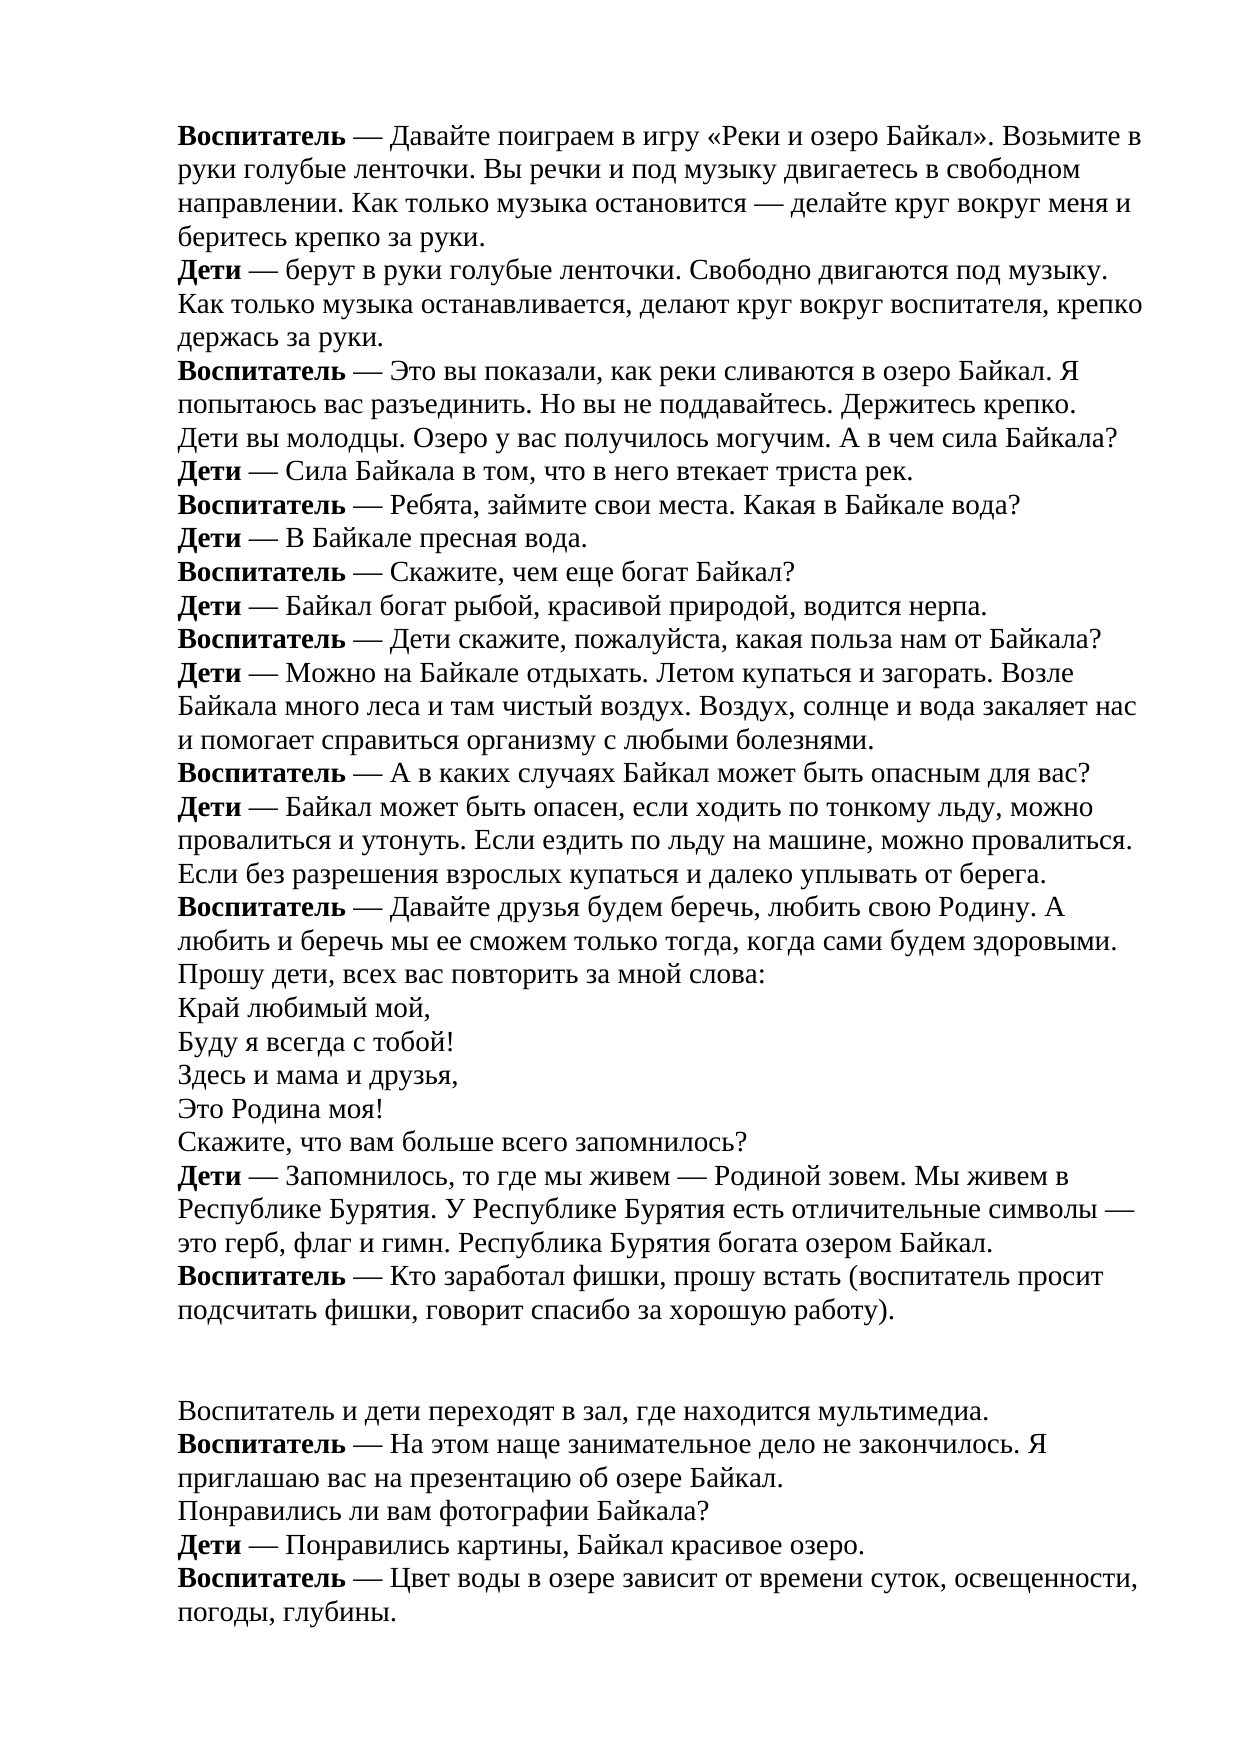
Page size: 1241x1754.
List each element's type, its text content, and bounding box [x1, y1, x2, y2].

text Дети — Можно на Байкале отдыхать. Летом купаться и загорать. Возле Байкала много леса и там чистый воздух. Воздух, солнце и вода закаляет нас и помогает справиться организму с любыми болезнями. [177, 655, 1152, 755]
text Здесь и мама и друзья, [177, 1057, 1152, 1091]
text Край любимый мой, [177, 990, 1152, 1024]
text Воспитатель — Ребята, займите свои места. Какая в Байкале вода? [177, 487, 1152, 521]
text Воспитатель — Дети скажите, пожалуйста, какая польза нам от Байкала? [177, 621, 1152, 655]
text Воспитатель — Скажите, чем еще богат Байкал? [177, 554, 1152, 588]
text Воспитатель — Давайте друзья будем беречь, любить свою Родину. А любить и беречь мы ее сможем только тогда, когда сами будем здоровыми. Прошу дети, всех вас повторить за мной слова: [177, 889, 1152, 990]
text Это Родина моя! [177, 1091, 1152, 1124]
text Дети — Запомнилось, то где мы живем — Родиной зовем. Мы живем в Республике Бурятия. У Республике Бурятия есть отличительные символы — это герб, флаг и гимн. Республика Бурятия богата озером Байкал. [177, 1158, 1152, 1258]
text Дети — В Байкале пресная вода. [177, 521, 1152, 554]
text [177, 1560, 1152, 1627]
text Дети — Байкал богат рыбой, красивой природой, водится нерпа. [177, 588, 1152, 621]
text Воспитатель — Давайте поиграем в игру «Реки и озеро Байкал». Возьмите в руки голубые ленточки. Вы речки и под музыку двигаетесь в свободном направлении. Как только музыка остановится — делайте круг вокруг меня и беритесь крепко за руки. [177, 118, 1152, 252]
text Воспитатель — Это вы показали, как реки сливаются в озеро Байкал. Я попытаюсь вас разъединить. Но вы не поддавайтесь. Держитесь крепко. [177, 353, 1152, 420]
text Воспитатель — А в каких случаях Байкал может быть опасным для вас? [177, 755, 1152, 789]
text Понравились ли вам фотографии Байкала? [177, 1493, 1152, 1527]
text Дети — берут в руки голубые ленточки. Свободно двигаются под музыку. Как только музыка останавливается, делают круг вокруг воспитателя, крепко держась за руки. [177, 252, 1152, 353]
text Воспитатель — Кто заработал фишки, прошу встать (воспитатель просит подсчитать фишки, говорит спасибо за хорошую работу). [177, 1258, 1152, 1326]
text Буду я всегда с тобой! [177, 1024, 1152, 1057]
text Воспитатель и дети переходят в зал, где находится мультимедиа. [177, 1393, 1152, 1426]
text Дети вы молодцы. Озеро у вас получилось могучим. А в чем сила Байкала? [177, 420, 1152, 453]
text Скажите, что вам больше всего запомнилось? [177, 1124, 1152, 1158]
text Дети — Байкал может быть опасен, если ходить по тонкому льду, можно провалиться и утонуть. Если ездить по льду на машине, можно провалиться. Если без разрешения взрослых купаться и далеко уплывать от берега. [177, 789, 1152, 889]
text Дети — Сила Байкала в том, что в него втекает триста рек. [177, 453, 1152, 487]
text Дети — Понравились картины, Байкал красивое озеро. [177, 1527, 1152, 1560]
text Воспитатель — На этом наще занимательное дело не закончилось. Я приглашаю вас на презентацию об озере Байкал. [177, 1426, 1152, 1493]
